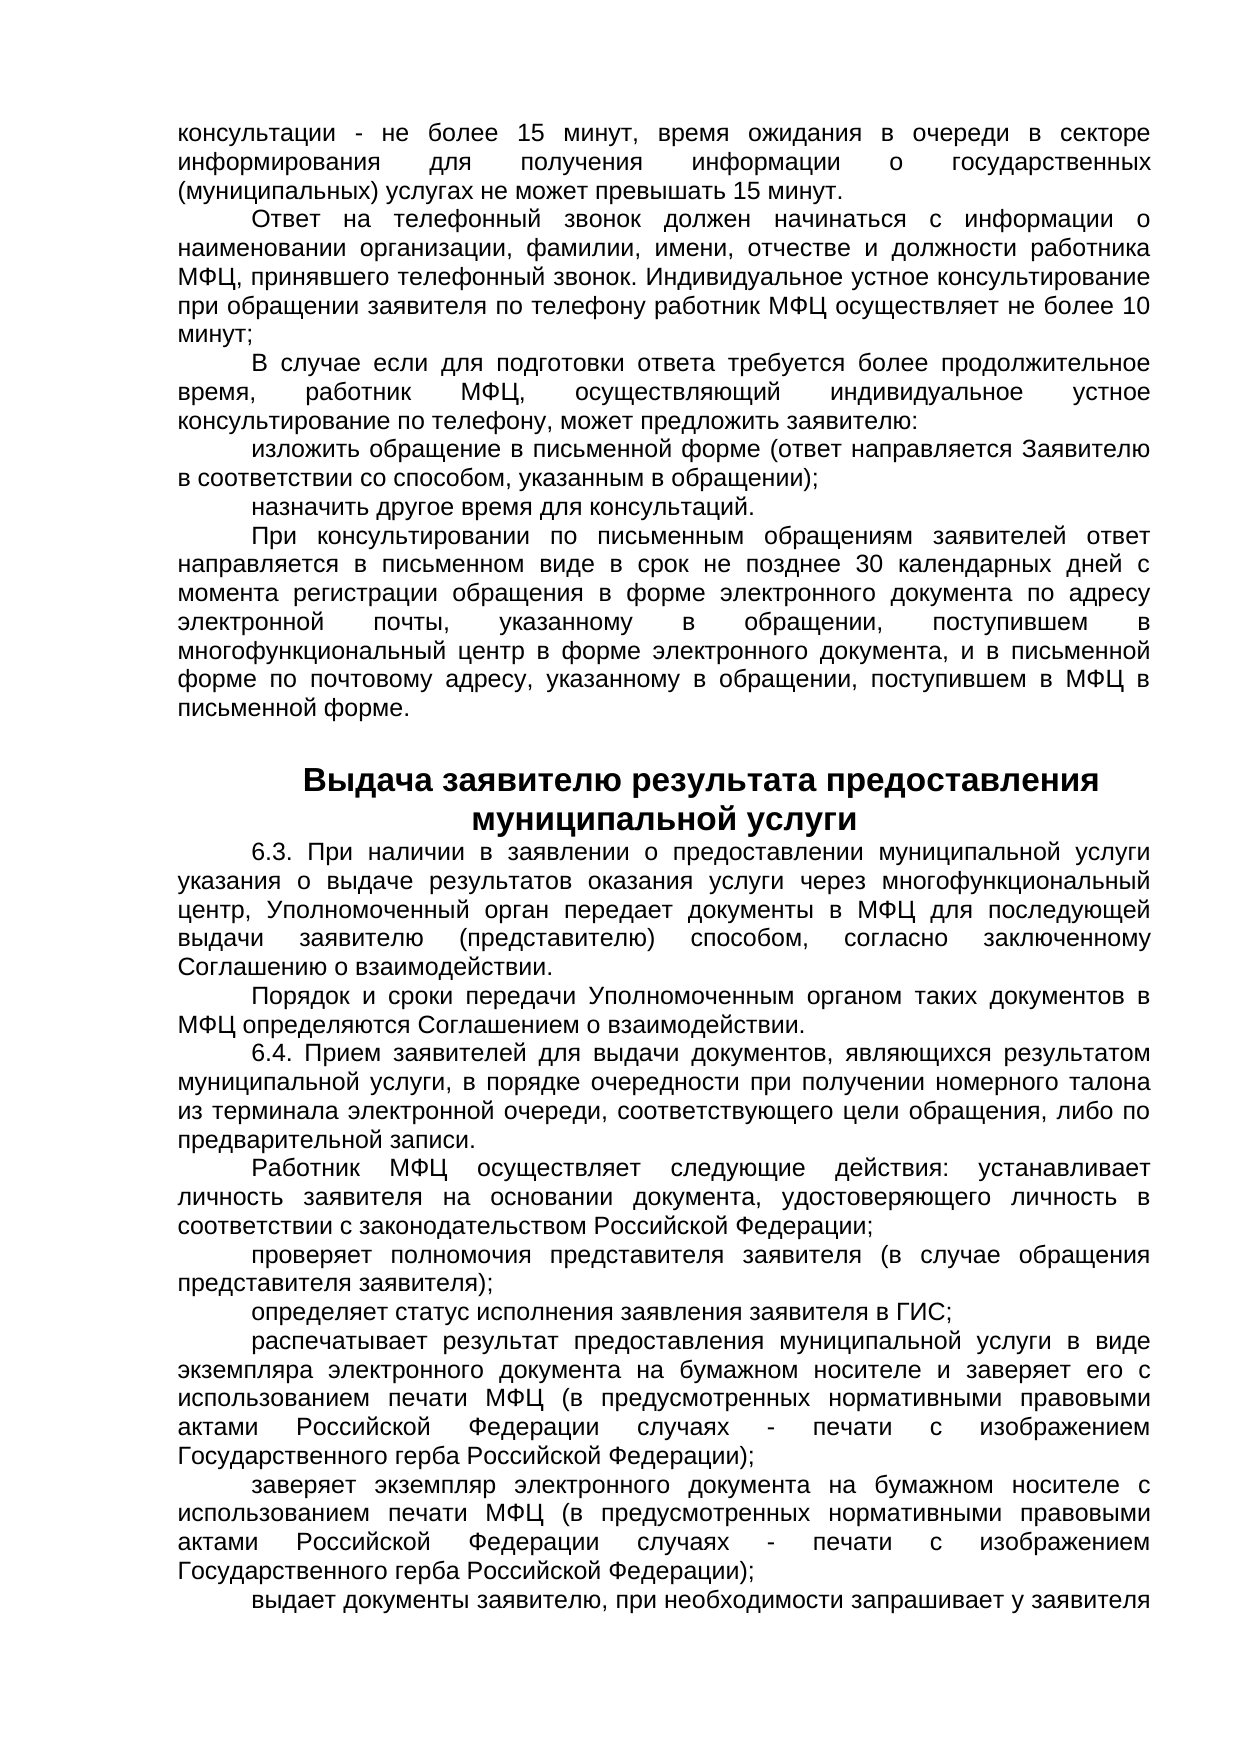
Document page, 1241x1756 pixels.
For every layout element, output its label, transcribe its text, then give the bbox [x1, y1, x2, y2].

text заверяет экземпляр электронного документа на бумажном носителе с использованием печати МФЦ (в предусмотренных нормативными правовыми актами Российской Федерации случаях - печати с изображением Государственного герба Российской Федерации); [177, 1470, 1152, 1585]
text Порядок и сроки передачи Уполномоченным органом таких документов в МФЦ определяются Соглашением о взаимодействии. [177, 981, 1152, 1038]
text изложить обращение в письменной форме (ответ направляется Заявителю в соответствии со способом, указанным в обращении); [177, 434, 1152, 492]
text назначить другое время для консультаций. [177, 492, 1152, 521]
text определяет статус исполнения заявления заявителя в ГИС; [177, 1297, 1152, 1326]
text Ответ на телефонный звонок должен начинаться с информации о наименовании организации, фамилии, имени, отчестве и должности работника МФЦ, принявшего телефонный звонок. Индивидуальное устное консультирование при обращении заявителя по телефону работник МФЦ осуществляет не более 10 минут; [177, 204, 1152, 348]
text 6.3. При наличии в заявлении о предоставлении муниципальной услуги указания о выдаче результатов оказания услуги через многофункциональный центр, Уполномоченный орган передает документы в МФЦ для последующей выдачи заявителю (представителю) способом, согласно заключенному Соглашению о взаимодействии. [177, 837, 1152, 981]
text При консультировании по письменным обращениям заявителей ответ направляется в письменном виде в срок не позднее 30 календарных дней с момента регистрации обращения в форме электронного документа по адресу электронной почты, указанному в обращении, поступившем в многофункциональный центр в форме электронного документа, и в письменной форме по почтовому адресу, указанному в обращении, поступившем в МФЦ в письменной форме. [177, 521, 1152, 722]
text Работник МФЦ осуществляет следующие действия: устанавливает личность заявителя на основании документа, удостоверяющего личность в соответствии с законодательством Российской Федерации; [177, 1153, 1152, 1240]
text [177, 118, 1152, 204]
text Выдача заявителю результата предоставления муниципальной услуги [177, 760, 1152, 837]
text 6.4. Прием заявителей для выдачи документов, являющихся результатом муниципальной услуги, в порядке очередности при получении номерного талона из терминала электронной очереди, соответствующего цели обращения, либо по предварительной записи. [177, 1038, 1152, 1153]
text распечатывает результат предоставления муниципальной услуги в виде экземпляра электронного документа на бумажном носителе и заверяет его с использованием печати МФЦ (в предусмотренных нормативными правовыми актами Российской Федерации случаях - печати с изображением Государственного герба Российской Федерации); [177, 1326, 1152, 1470]
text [177, 1585, 1152, 1613]
text проверяет полномочия представителя заявителя (в случае обращения представителя заявителя); [177, 1240, 1152, 1297]
text В случае если для подготовки ответа требуется более продолжительное время, работник МФЦ, осуществляющий индивидуальное устное консультирование по телефону, может предложить заявителю: [177, 348, 1152, 434]
